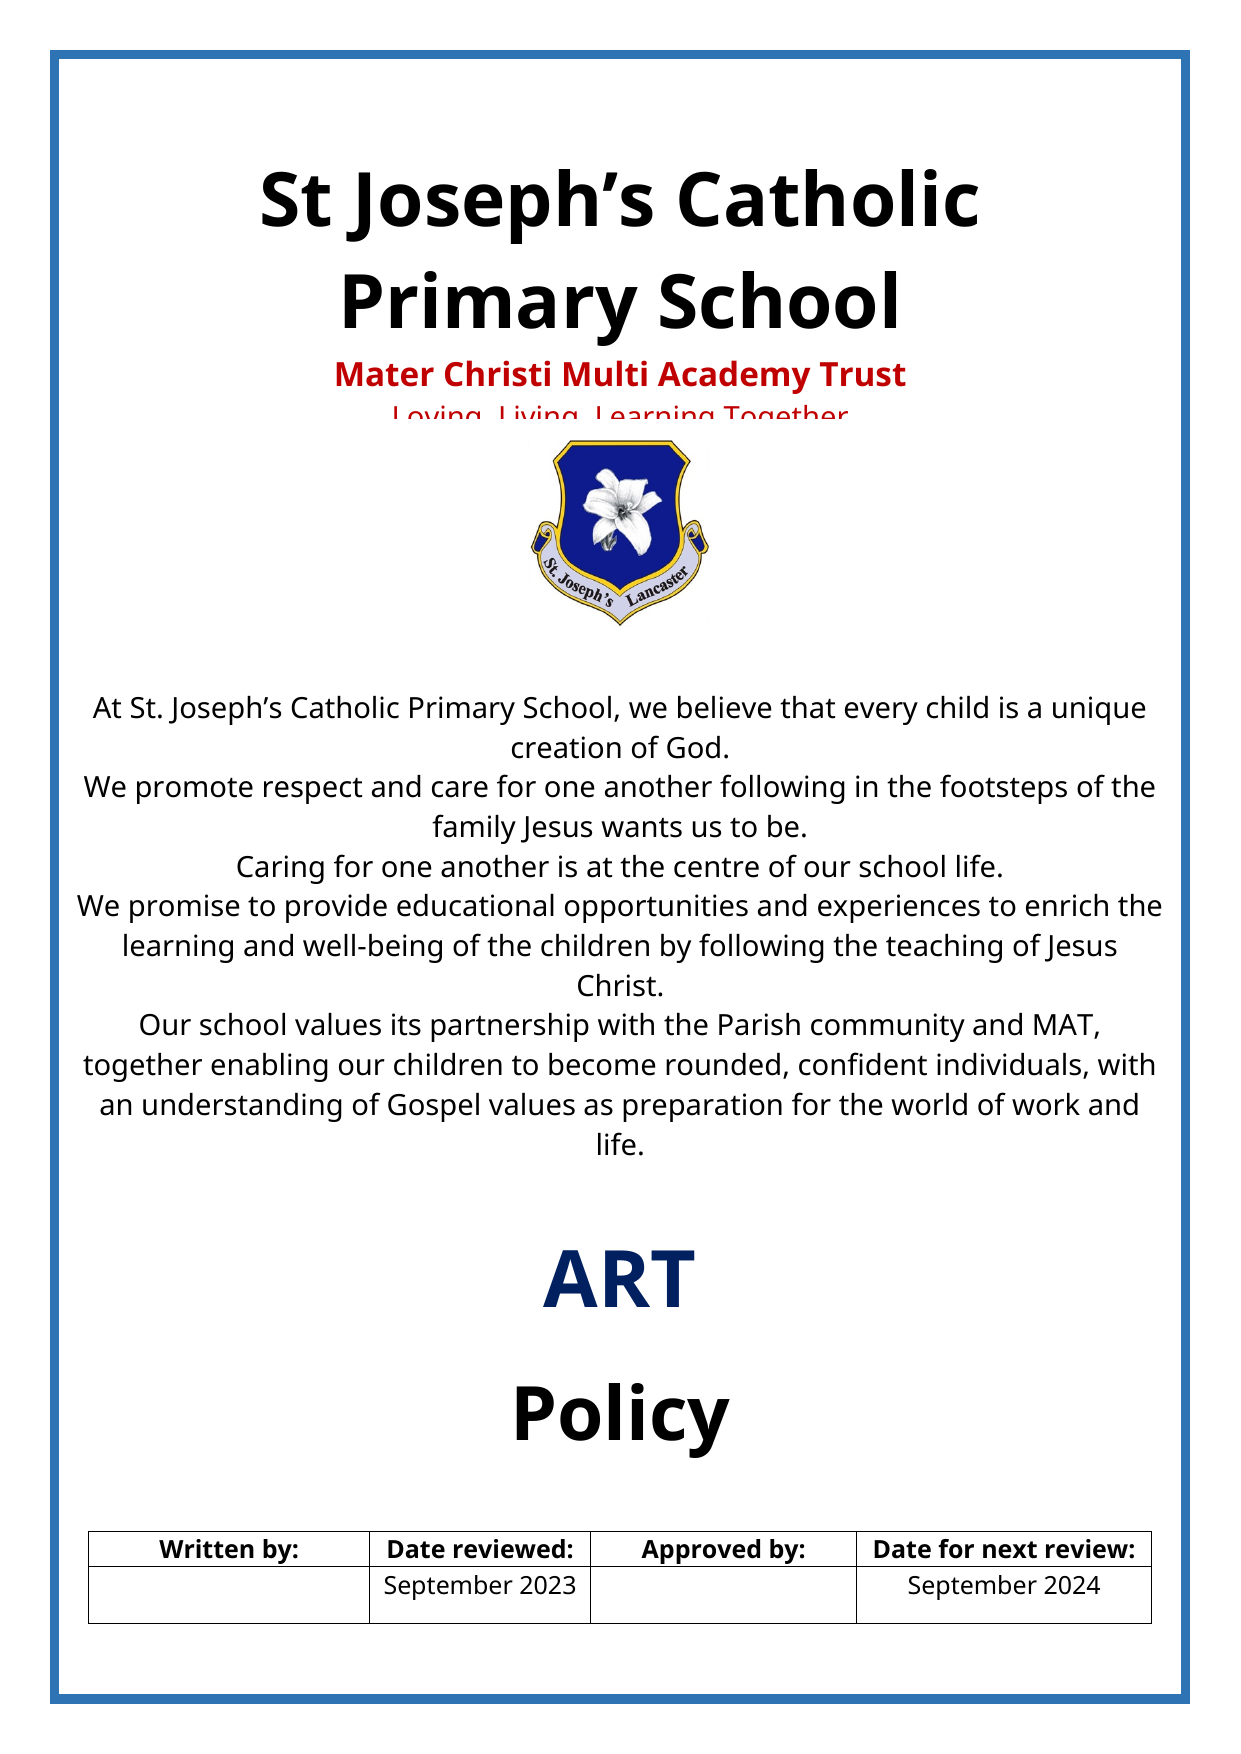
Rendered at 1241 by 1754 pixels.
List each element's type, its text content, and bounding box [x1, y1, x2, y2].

text At St. Joseph’s Catholic Primary School, we believe that every child is a unique creation of God. [75, 687, 1165, 767]
text We promise to provide educational opportunities and experiences to enrich the learning and well-being of the children by following the teaching of Jesus Christ. [75, 886, 1165, 1005]
table_cell [591, 1567, 856, 1622]
text Our school values its partnership with the Parish community and MAT, together enabling our children to become rounded, confident individuals, with an understanding of Gospel values as preparation for the world of work and life. [75, 1005, 1165, 1163]
picture [527, 440, 713, 627]
table_cell September 2023 [370, 1567, 590, 1622]
table_header Date reviewed: [370, 1532, 590, 1566]
table_header Date for next review: [857, 1532, 1151, 1566]
table_cell September 2024 [857, 1567, 1151, 1622]
table_cell [89, 1567, 369, 1622]
table_header Written by: [89, 1532, 369, 1566]
text Policy [75, 1360, 1165, 1462]
table_header Approved by: [591, 1532, 856, 1566]
text We promote respect and care for one another following in the footsteps of the family Jesus wants us to be. [75, 767, 1165, 846]
text Caring for one another is at the centre of our school life. [75, 846, 1165, 886]
text ART [75, 1223, 1165, 1331]
